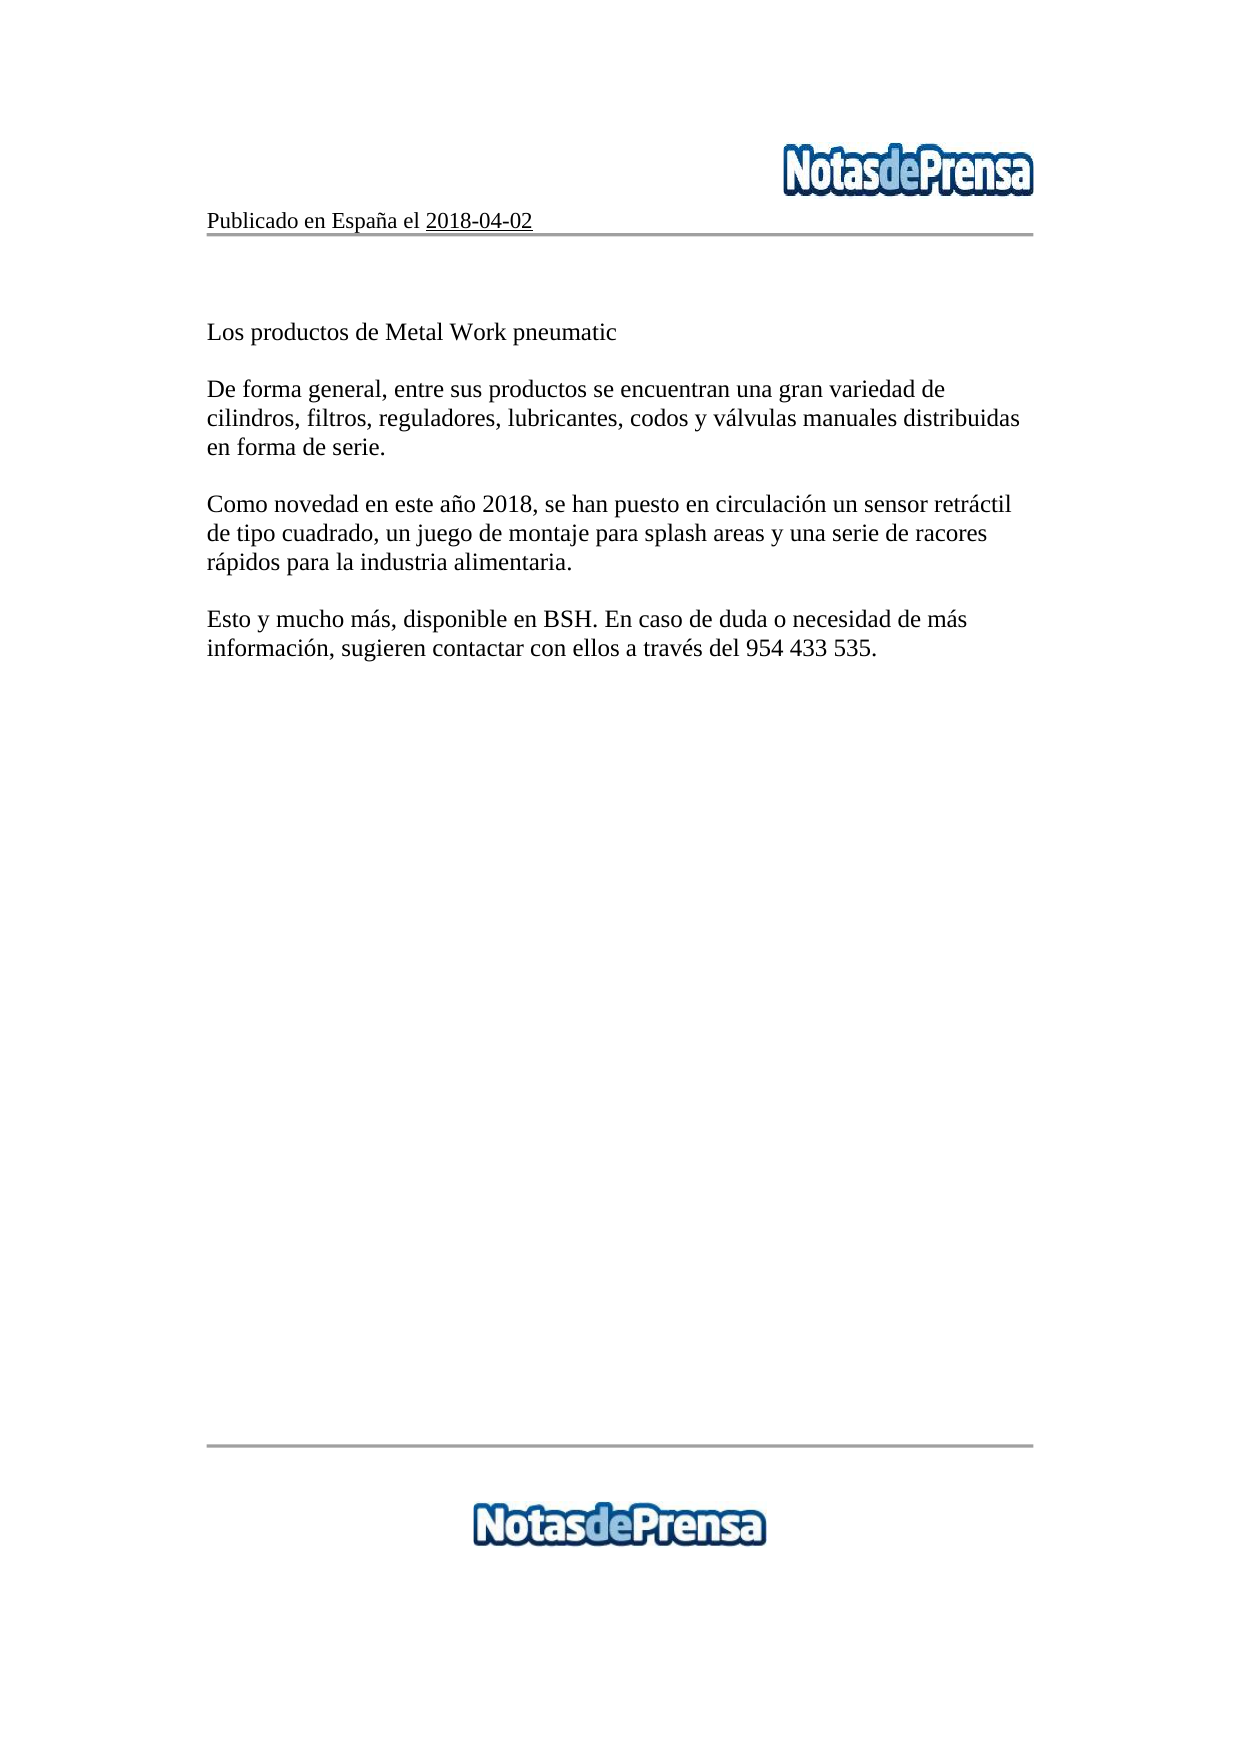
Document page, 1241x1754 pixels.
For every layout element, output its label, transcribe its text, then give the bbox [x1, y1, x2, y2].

picture [473, 1501, 767, 1548]
picture [783, 142, 1034, 199]
